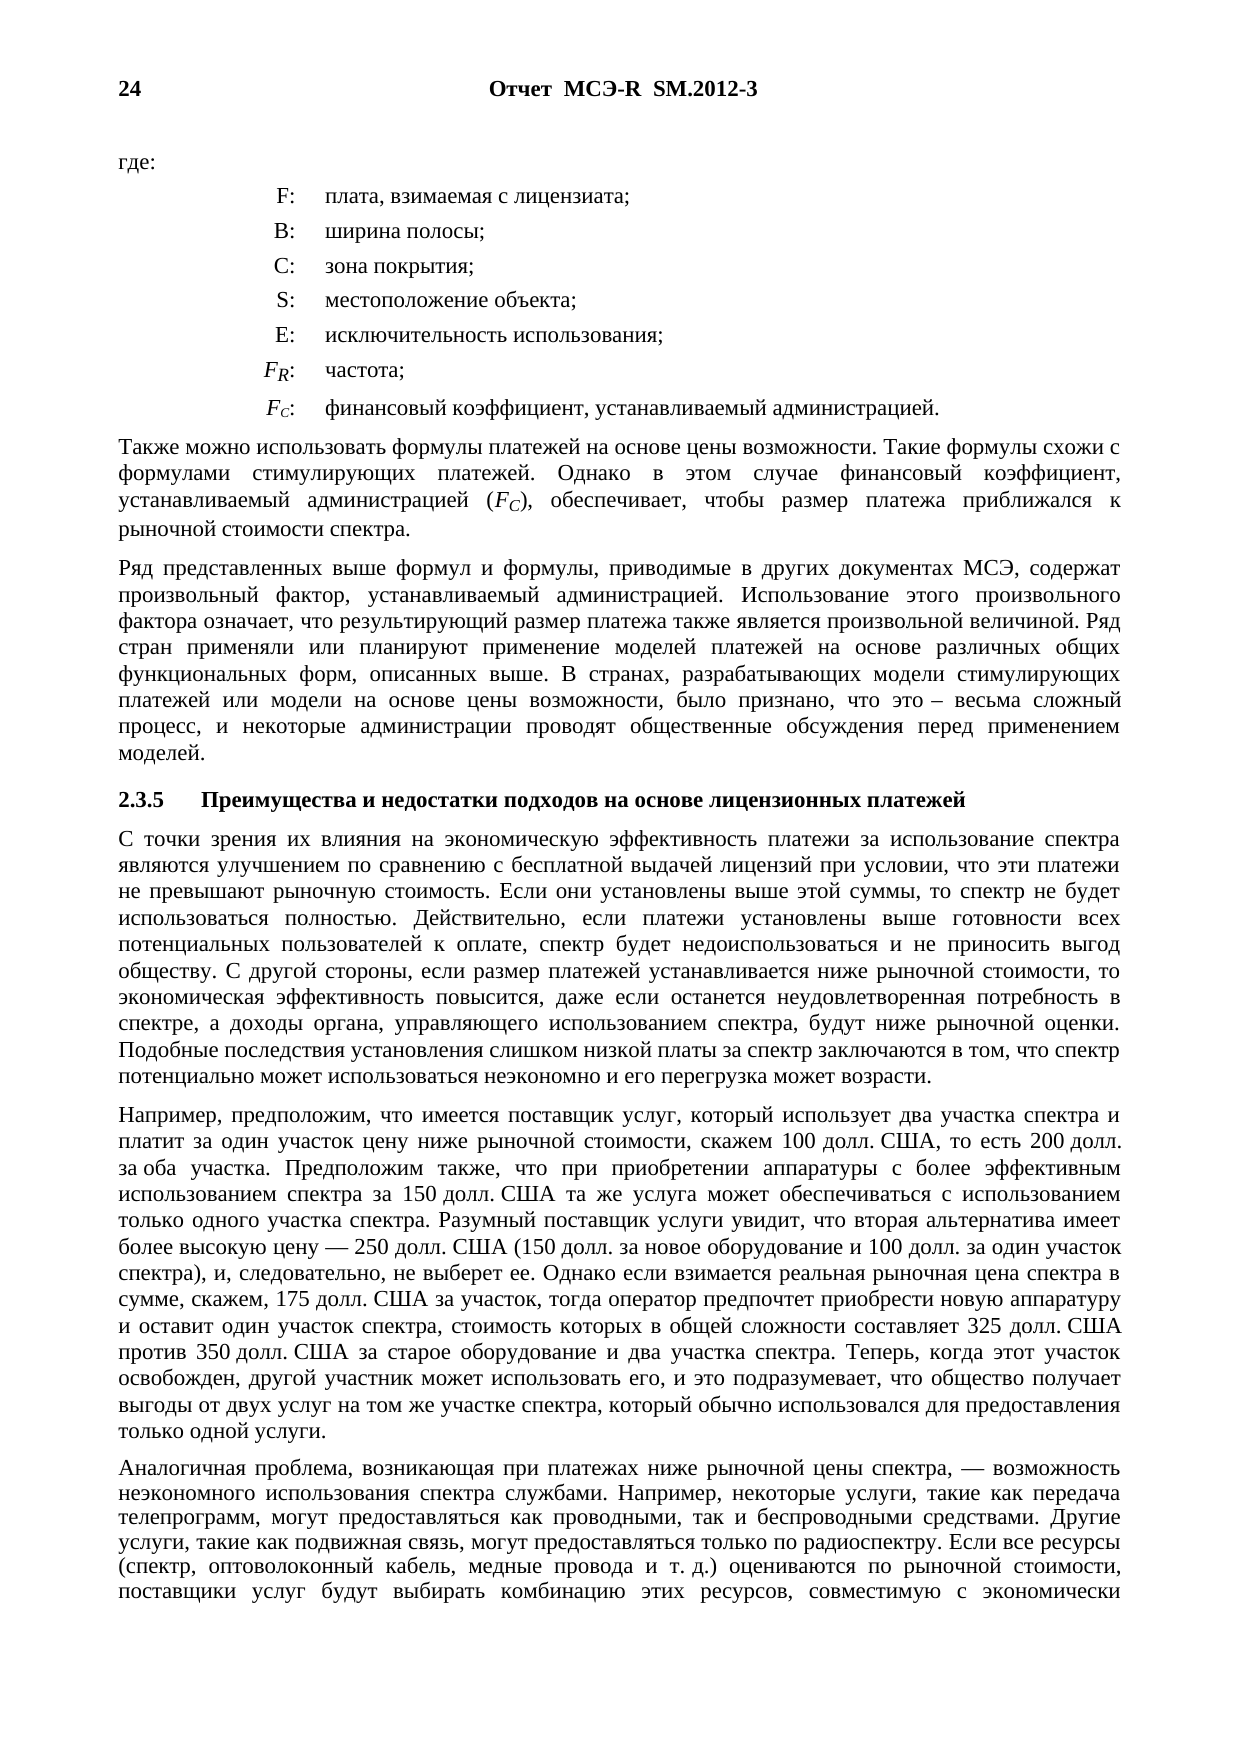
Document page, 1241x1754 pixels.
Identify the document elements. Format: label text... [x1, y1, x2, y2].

text Также можно использовать формулы платежей на основе цены возможности. Такие формулы схожи с формулами стимулирующих платежей. Однако в этом случае финансовый коэффициент, устанавливаемый администрацией (FC), обеспечивает, чтобы размер платежа приближался к рыночной стоимости спектра. [118, 433, 1122, 542]
text где: [118, 148, 1122, 174]
text Ряд представленных выше формул и формулы, приводимые в других документах МСЭ, содержат произвольный фактор, устанавливаемый администрацией. Использование этого произвольного фактора означает, что результирующий размер платежа также является произвольной величиной. Ряд стран применяли или планируют применение моделей платежей на основе различных общих функциональных форм, описанных выше. В странах, разрабатывающих модели стимулирующих платежей или модели на основе цены возможности, было признано, что это – весьма сложный процесс, и некоторые администрации проводят общественные обсуждения перед применением моделей. [118, 554, 1122, 765]
text С точки зрения их влияния на экономическую эффективность платежи за использование спектра являются улучшением по сравнению с бесплатной выдачей лицензий при условии, что эти платежи не превышают рыночную стоимость. Если они установлены выше этой суммы, то спектр не будет использоваться полностью. Действительно, если платежи установлены выше готовности всех потенциальных пользователей к оплате, спектр будет недоиспользоваться и не приносить выгод обществу. С другой стороны, если размер платежей устанавливается ниже рыночной стоимости, то экономическая эффективность повысится, даже если останется неудовлетворенная потребность в спектре, а доходы органа, управляющего использованием спектра, будут ниже рыночной оценки. Подобные последствия установления слишком низкой платы за спектр заключаются в том, что спектр потенциально может использоваться неэкономно и его перегрузка может возрасти. [118, 825, 1122, 1088]
text FC: финансовый коэффициент, устанавливаемый администрацией. [118, 394, 1122, 421]
text B: ширина полосы; [118, 217, 1122, 243]
text Например, предположим, что имеется поставщик услуг, который использует два участка спектра и платит за один участок цену ниже рыночной стоимости, скажем 100 долл. США, то есть 200 долл. за оба участка. Предположим также, что при приобретении аппаратуры с более эффективным использованием спектра за 150 долл. США та же услуга может обеспечиваться с использованием только одного участка спектра. Разумный поставщик услуги увидит, что вторая альтернатива имеет более высокую цену — 250 долл. США (150 долл. за новое оборудование и 100 долл. за один участок спектра), и, следовательно, не выберет ее. Однако если взимается реальная рыночная цена спектра в сумме, скажем, 175 долл. США за участок, тогда оператор предпочтет приобрести новую аппаратуру и оставит один участок спектра, стоимость которых в общей сложности составляет 325 долл. США против 350 долл. США за старое оборудование и два участка спектра. Теперь, когда этот участок освобожден, другой участник может использовать его, и это подразумевает, что общество получает выгоды от двух услуг на том же участке спектра, который обычно использовался для предоставления только одной услуги. [118, 1101, 1122, 1443]
subtitle 2.3.5 Преимущества и недостатки подходов на основе лицензионных платежей [118, 786, 1122, 812]
text Е: исключительность использования; [118, 321, 1122, 347]
text С: зона покрытия; [118, 252, 1122, 278]
text F: плата, взимаемая с лицензиата; [118, 182, 1122, 209]
text S: местоположение объекта; [118, 286, 1122, 313]
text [118, 1456, 1122, 1603]
text FR: частота; [118, 356, 1122, 386]
